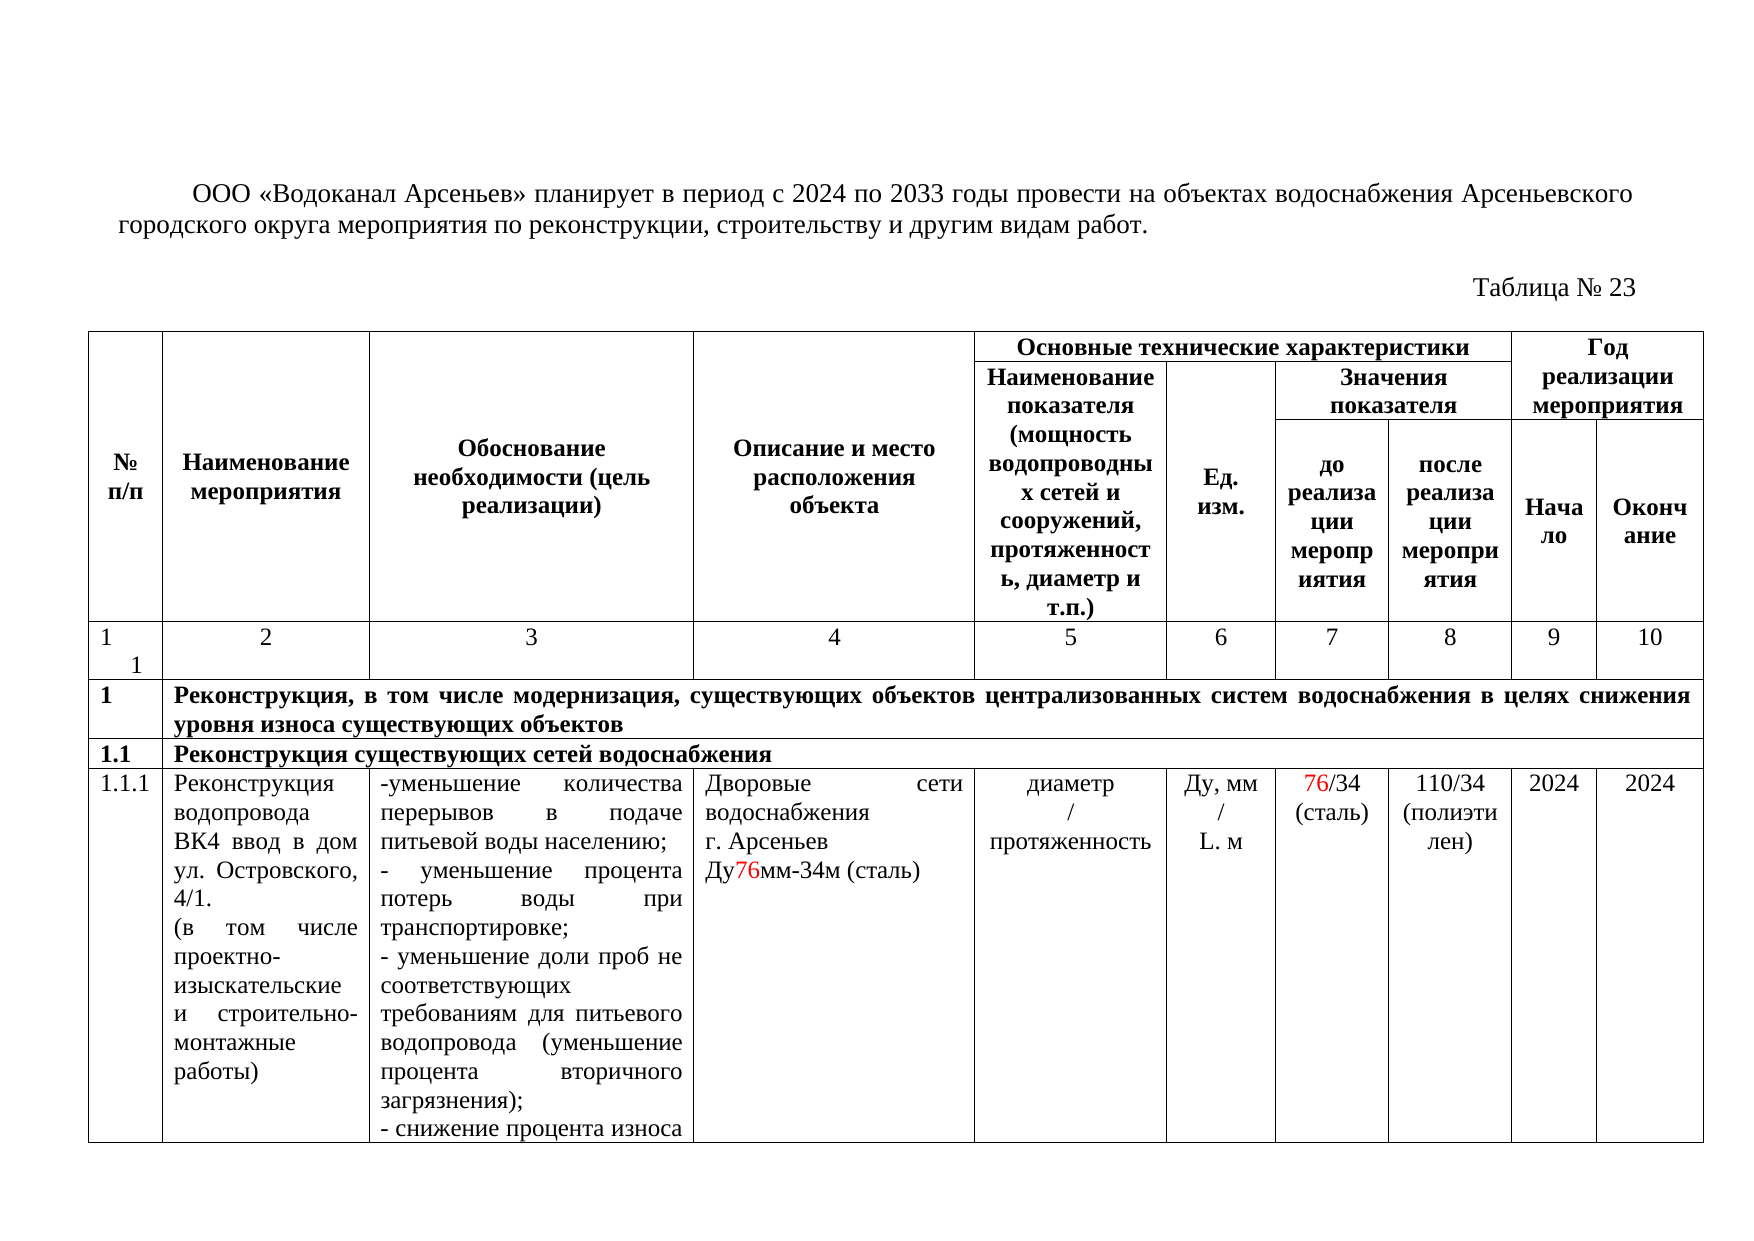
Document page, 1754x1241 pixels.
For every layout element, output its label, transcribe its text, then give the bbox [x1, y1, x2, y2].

table_cell 6 [1167, 622, 1275, 679]
table_cell Окончание [1597, 420, 1703, 621]
table_header Год реализации мероприятия [1512, 332, 1703, 419]
table_cell до реализации мероприятия [1276, 420, 1388, 621]
table_cell 2024 [1597, 769, 1703, 1142]
text ООО «Водоканал Арсеньев» планирует в период с 2024 по 2033 годы провести на объектах водоснабжения Арсеньевского городского округа мероприятия по реконструкции, строительству и другим видам работ. [118, 177, 1636, 239]
text Таблица № 23 [177, 271, 1636, 302]
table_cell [975, 769, 1166, 1142]
table_header Основные технические характеристики [975, 332, 1511, 361]
table_cell 2 [163, 622, 369, 679]
table_cell 1.1 [89, 739, 162, 767]
table_cell 9 [1512, 622, 1596, 679]
table_header Описание и место расположения объекта [694, 332, 974, 621]
table_header № п/п [89, 332, 162, 621]
table_cell 4 [694, 622, 974, 679]
table_cell 5 [975, 622, 1166, 679]
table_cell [694, 769, 974, 1142]
table_cell Ду, мм / L. м [1167, 769, 1275, 1142]
table_cell 110/34 (полиэтилен) [1389, 769, 1511, 1142]
table_cell 8 [1389, 622, 1511, 679]
table_cell Начало [1512, 420, 1596, 621]
table_cell 76/34 (сталь) [1276, 769, 1388, 1142]
table_header Наименование мероприятия [163, 332, 369, 621]
table_cell Значения показателя [1276, 362, 1511, 419]
table_cell 1 [89, 680, 162, 738]
table_cell после реализации мероприятия [1389, 420, 1511, 621]
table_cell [370, 769, 693, 1142]
table_cell Наименование показателя (мощность водопроводных сетей и сооружений, протяженность, диаметр и т.п.) [975, 362, 1166, 621]
table_header Обоснование необходимости (цель реализации) [370, 332, 693, 621]
table_cell 3 [370, 622, 693, 679]
table_cell Реконструкция существующих сетей водоснабжения [163, 739, 1703, 767]
table_cell Ед. изм. [1167, 362, 1275, 621]
table_cell 1 1 1 [89, 622, 162, 679]
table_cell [163, 769, 369, 1142]
table_cell 10 [1597, 622, 1703, 679]
table_cell Реконструкция, в том числе модернизация, существующих объектов централизованных систем водоснабжения в целях снижения уровня износа существующих объектов [163, 680, 1703, 738]
table_cell 1.1.1 [89, 769, 162, 1142]
table_cell 2024 [1512, 769, 1596, 1142]
table_cell 7 [1276, 622, 1388, 679]
